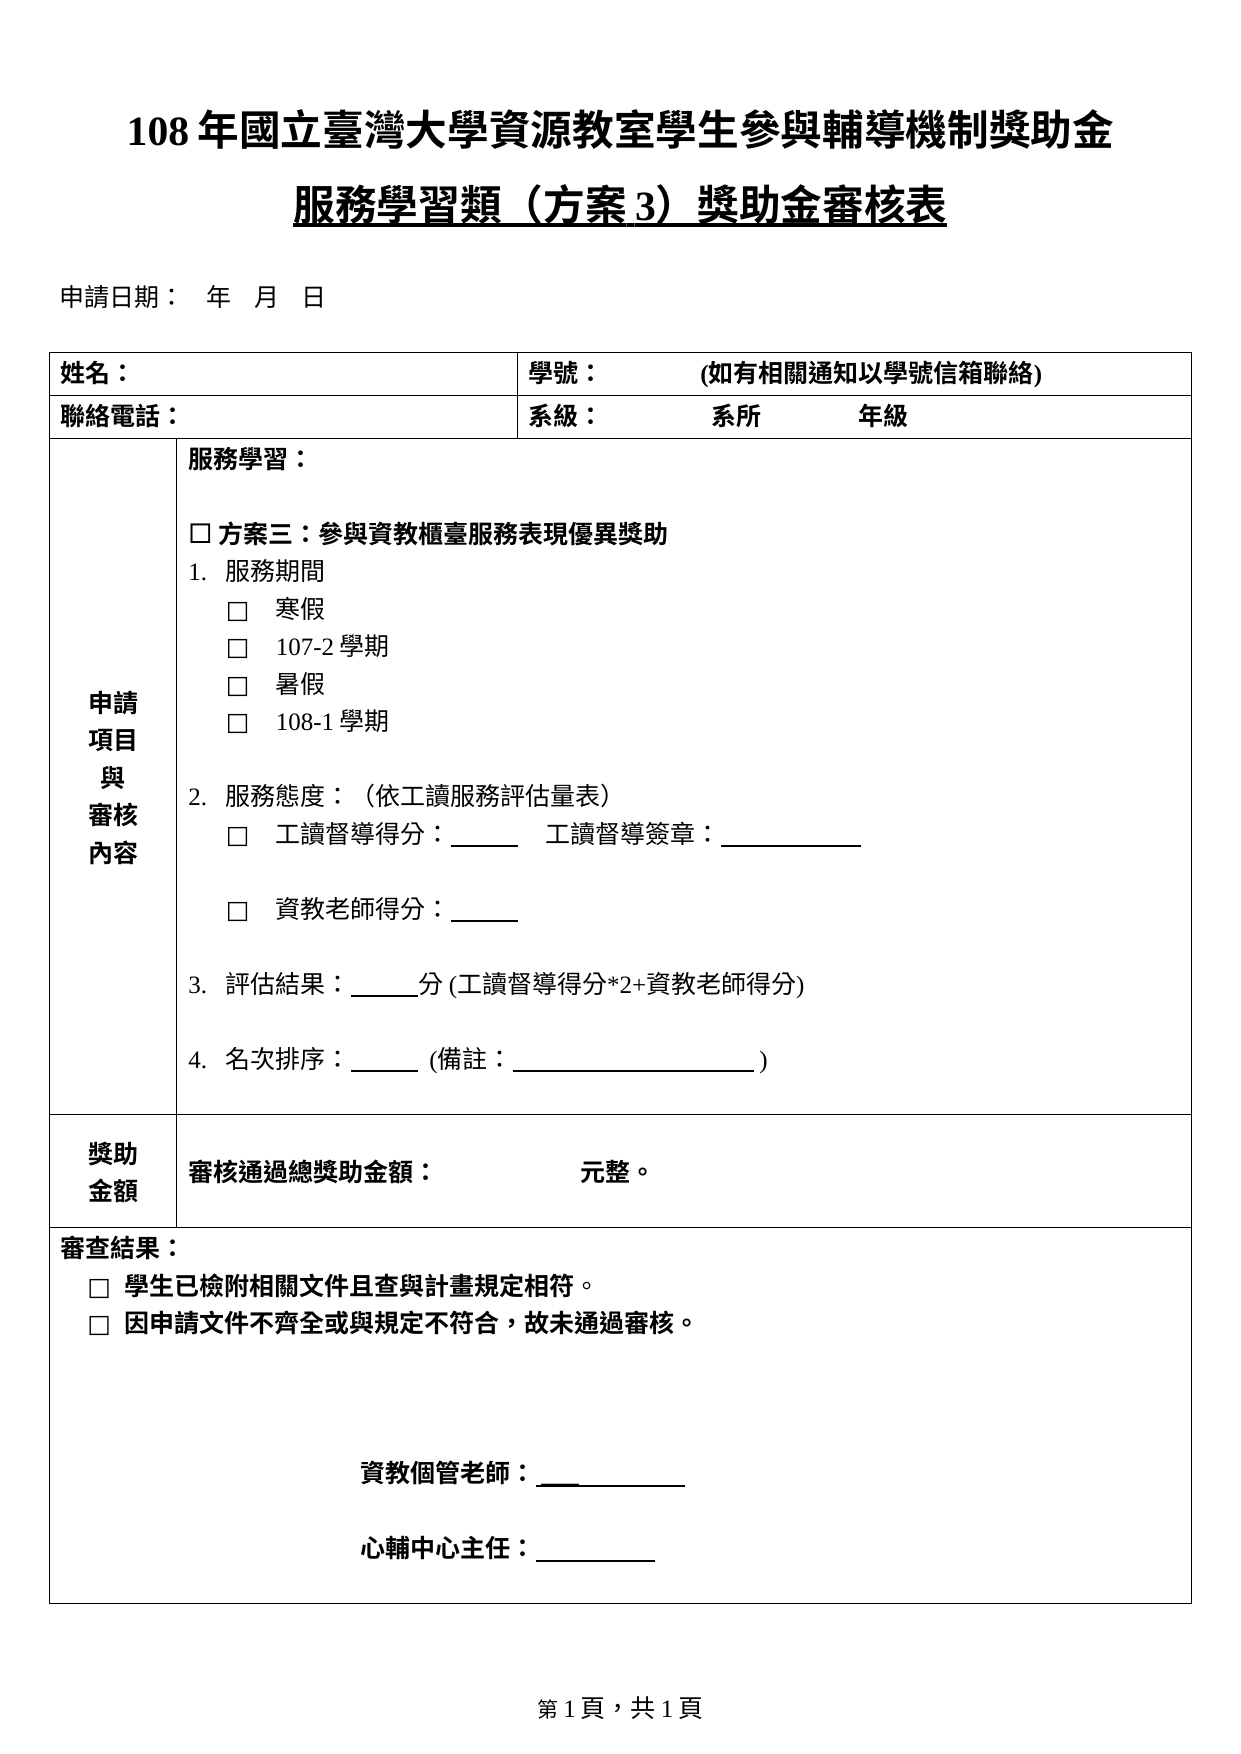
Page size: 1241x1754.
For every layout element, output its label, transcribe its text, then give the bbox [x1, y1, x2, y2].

table_header 姓名： [50, 353, 517, 395]
table_cell 獎助 金額 [50, 1115, 176, 1227]
table_cell 申請 項目 與 審核 內容 [50, 439, 176, 1114]
table_cell 審查結果： 學生已檢附相關文件且查與計畫規定相符。 因申請文件不齊全或與規定不符合，故未通過審核。 資教個管老師： ___ 心輔中心主任： [50, 1228, 1191, 1603]
text 服務學習類（方案3）獎助金審核表 [59, 164, 1181, 239]
text 申請日期： 年 月 日 [59, 277, 1181, 314]
table_cell 審核通過總獎助金額： 元整。 [177, 1115, 1191, 1227]
table_cell 聯絡電話： [50, 396, 517, 438]
table_cell 服務學習： 方案三：參與資教櫃臺服務表現優異獎助 服務期間 寒假 107-2學期 暑假 108-1學期 服務態度：（依工讀服務評估量表） 工讀督導得分： 工讀督導簽章： 資教老師得分： 評估結果： 分 (工讀督導得分*2+資教老師得分) 名次排序： (備註： ) [177, 439, 1191, 1114]
text 108年國立臺灣大學資源教室學生參與輔導機制獎助金 [59, 89, 1181, 164]
table_cell 系級： 系所 年級 [518, 396, 1191, 438]
table_header 學號： (如有相關通知以學號信箱聯絡) [518, 353, 1191, 395]
